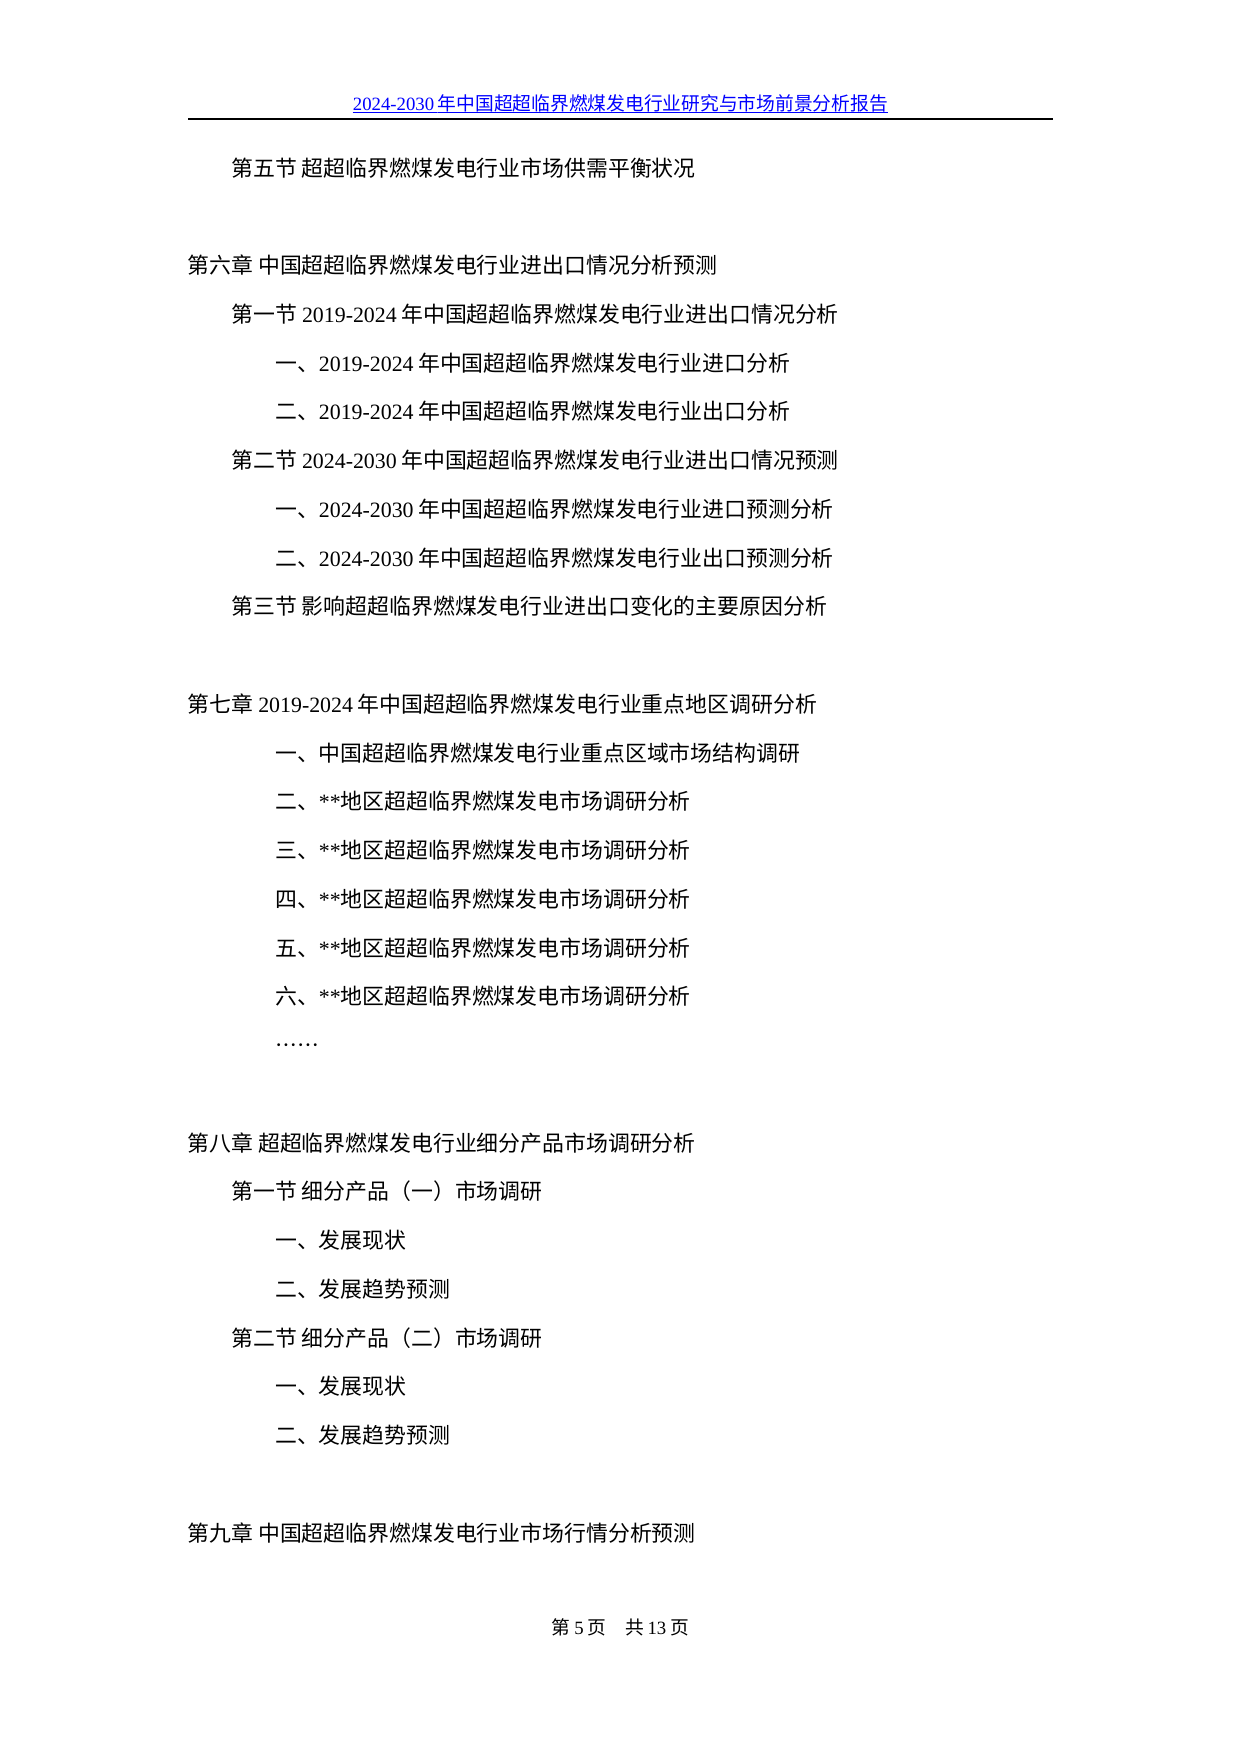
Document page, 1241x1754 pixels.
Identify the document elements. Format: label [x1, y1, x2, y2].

text [187, 150, 1053, 1548]
